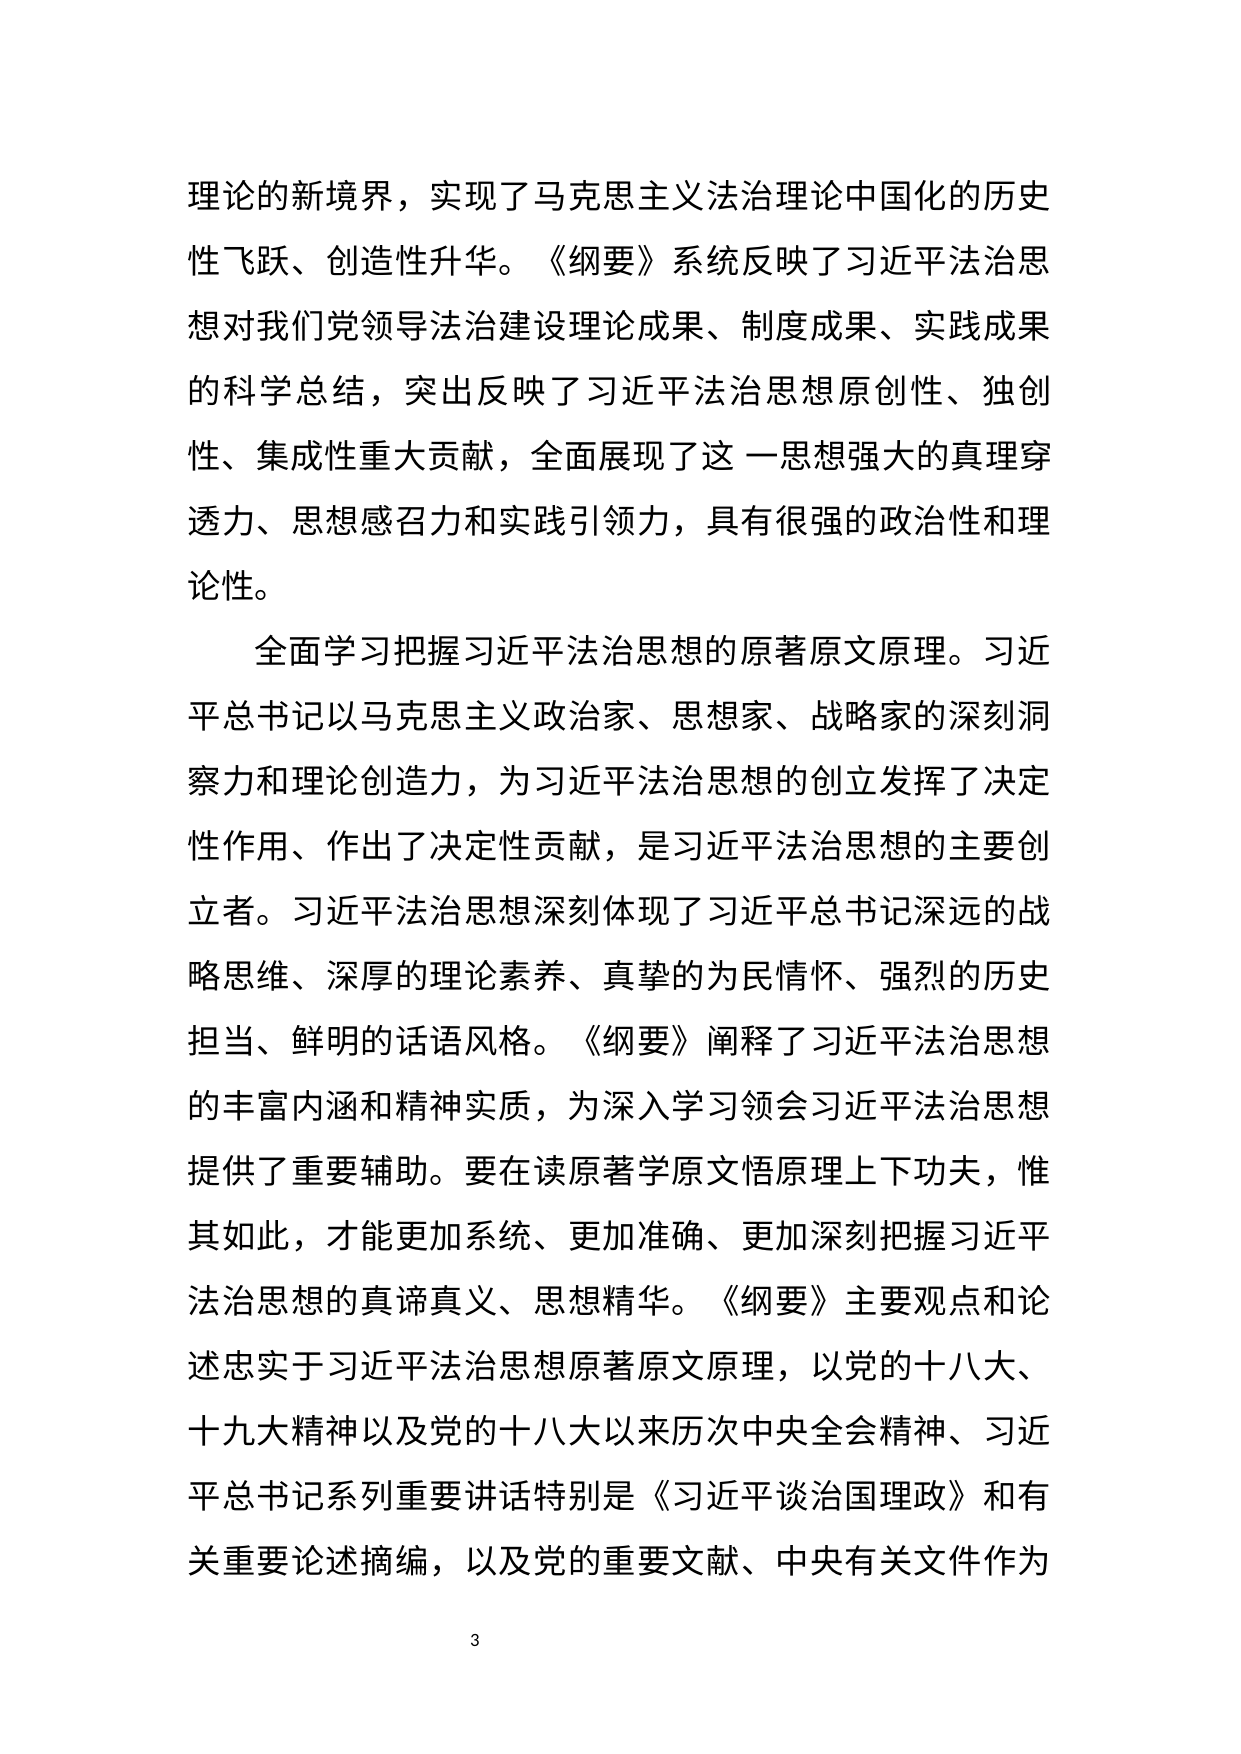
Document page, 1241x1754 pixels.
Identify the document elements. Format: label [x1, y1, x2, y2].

text [187, 162, 1053, 617]
text [187, 617, 1053, 1592]
